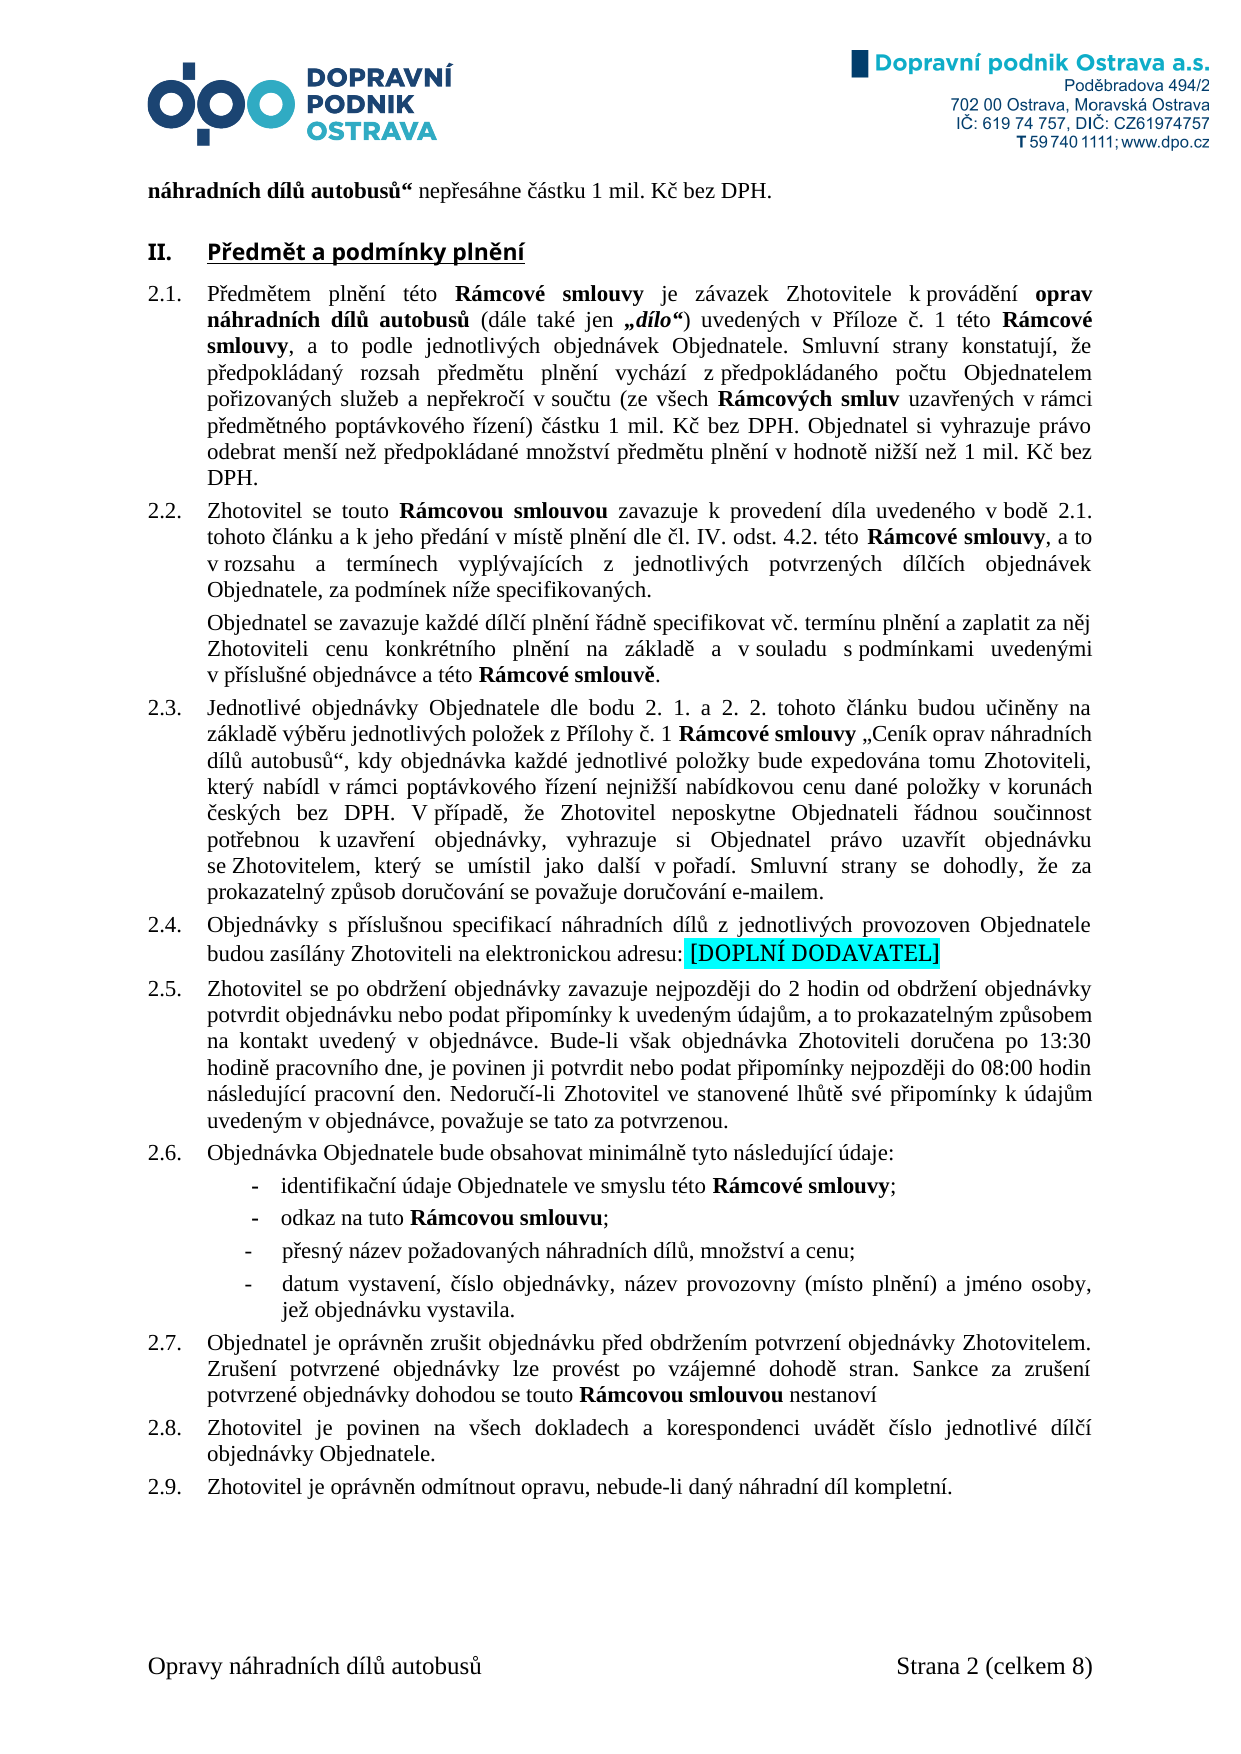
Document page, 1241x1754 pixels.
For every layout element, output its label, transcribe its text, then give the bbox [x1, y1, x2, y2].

picture [851, 50, 1209, 151]
list odkaz na tuto Rámcovou smlouvu; [251, 1204, 1092, 1231]
list Objednatel je oprávněn zrušit objednávku před obdržením potvrzení objednávky Zhotovitelem. Zrušení potvrzené objednávky lze provést po vzájemné dohodě stran. Sankce za zrušení potvrzené objednávky dohodou se touto Rámcovou smlouvou nestanoví [148, 1329, 1092, 1408]
list přesný název požadovaných náhradních dílů, množství a cenu; [244, 1237, 1092, 1263]
list Objednávka Objednatele bude obsahovat minimálně tyto následující údaje: [148, 1139, 1092, 1166]
list Zhotovitel je povinen na všech dokladech a korespondenci uvádět číslo jednotlivé dílčí objednávky Objednatele. [148, 1414, 1092, 1467]
list Jednotlivé objednávky Objednatele dle bodu 2. 1. a 2. 2. tohoto článku budou učiněny na základě výběru jednotlivých položek z Přílohy č. 1 Rámcové smlouvy „Ceník oprav náhradních dílů autobusů“, kdy objednávka každé jednotlivé položky bude expedována tomu Zhotoviteli, který nabídl v rámci poptávkového řízení nejnižší nabídkovou cenu dané položky v korunách českých bez DPH. V případě, že Zhotovitel neposkytne Objednateli řádnou součinnost potřebnou k uzavření objednávky, vyhrazuje si Objednatel právo uzavřít objednávku se Zhotovitelem, který se umístil jako další v pořadí. Smluvní strany se dohodly, že za prokazatelný způsob doručování se považuje doručování e-mailem. [148, 694, 1092, 905]
list Zhotovitel se touto Rámcovou smlouvou zavazuje k provedení díla uvedeného v bodě 2.1. tohoto článku a k jeho předání v místě plnění dle čl. IV. odst. 4.2. této Rámcové smlouvy, a to v rozsahu a termínech vyplývajících z jednotlivých potvrzených dílčích objednávek Objednatele, za podmínek níže specifikovaných. [148, 497, 1092, 602]
list Předmětem plnění této Rámcové smlouvy je závazek Zhotovitele k provádění oprav náhradních dílů autobusů (dále také jen „dílo“) uvedených v Příloze č. 1 této Rámcové smlouvy, a to podle jednotlivých objednávek Objednatele. Smluvní strany konstatují, že předpokládaný rozsah předmětu plnění vychází z předpokládaného počtu Objednatelem pořizovaných služeb a nepřekročí v součtu (ze všech Rámcových smluv uzavřených v rámci předmětného poptávkového řízení) částku 1 mil. Kč bez DPH. Objednatel si vyhrazuje právo odebrat menší než předpokládané množství předmětu plnění v hodnotě nižší než 1 mil. Kč bez DPH. [148, 280, 1092, 491]
list Objednávky s příslušnou specifikací náhradních dílů z jednotlivých provozoven Objednatele budou zasílány Zhotoviteli na elektronickou adresu: [DOPLNÍ DODAVATEL] [148, 911, 1092, 969]
list identifikační údaje Objednatele ve smyslu této Rámcové smlouvy; [251, 1172, 1092, 1198]
picture [147, 62, 454, 146]
text Objednatel se zavazuje každé dílčí plnění řádně specifikovat vč. termínu plnění a zaplatit za něj Zhotoviteli cenu konkrétního plnění na základě a v souladu s podmínkami uvedenými v příslušné objednávce a této Rámcové smlouvě. [207, 609, 1092, 688]
list Zhotovitel se po obdržení objednávky zavazuje nejpozději do 2 hodin od obdržení objednávky potvrdit objednávku nebo podat připomínky k uvedeným údajům, a to prokazatelným způsobem na kontakt uvedený v objednávce. Bude-li však objednávka Zhotoviteli doručena po 13:30 hodině pracovního dne, je povinen ji potvrdit nebo podat připomínky nejpozději do 08:00 hodin následující pracovní den. Nedoručí-li Zhotovitel ve stanovené lhůtě své připomínky k údajům uvedeným v objednávce, považuje se tato za potvrzenou. [148, 975, 1092, 1133]
list datum vystavení, číslo objednávky, název provozovny (místo plnění) a jméno osoby, jež objednávku vystavila. [244, 1270, 1092, 1322]
subtitle Předmět a podmínky plnění [148, 236, 1092, 267]
list Zhotovitel je oprávněn odmítnout opravu, nebude-li daný náhradní díl kompletní. [148, 1473, 1092, 1499]
